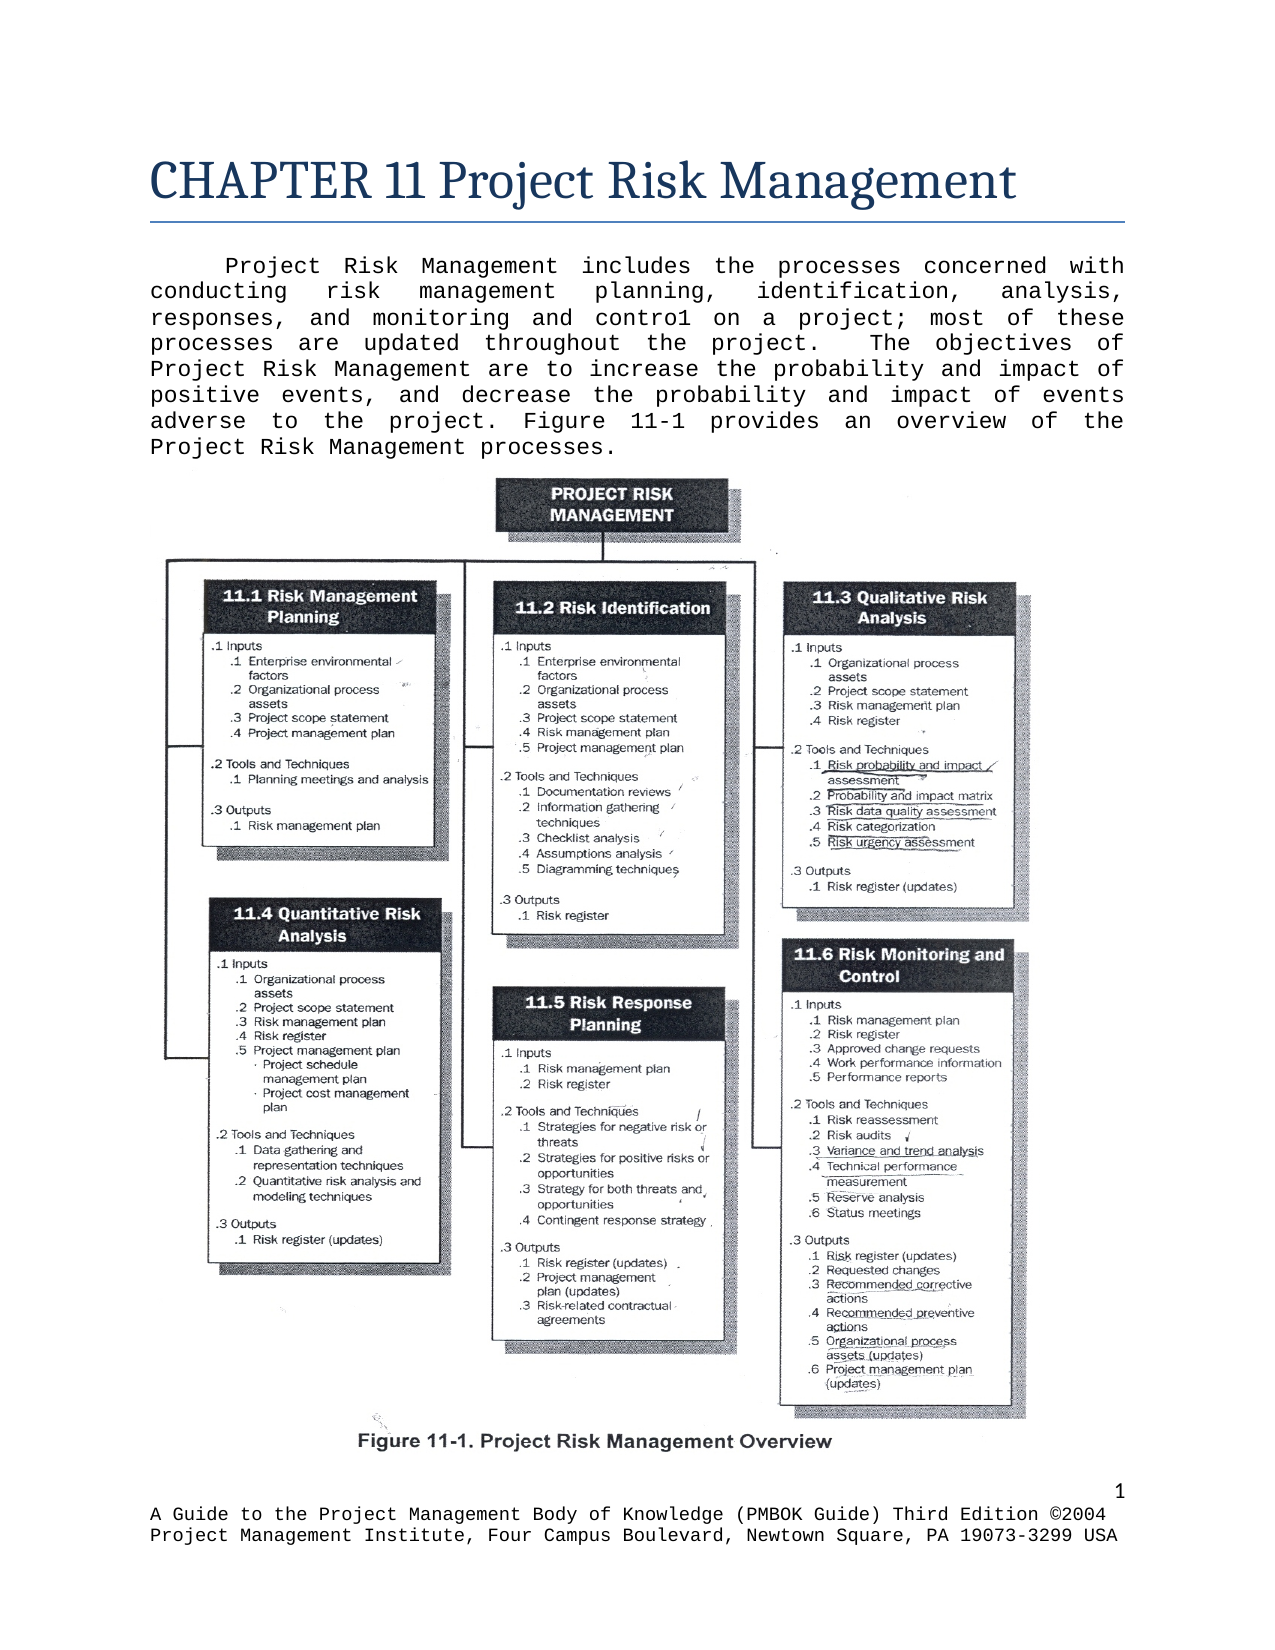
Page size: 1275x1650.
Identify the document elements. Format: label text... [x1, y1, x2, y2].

picture [150, 461, 1040, 1458]
title CHAPTER 11 Project Risk Management [150, 150, 1125, 221]
text Project Risk Management includes the processes concerned with conducting risk management planning, identification, analysis, responses, and monitoring and contro1 on a project; most of these processes are updated throughout the project. The objectives of Project Risk Management are to increase the probability and impact of positive events, and decrease the probability and impact of events adverse to the project. Figure 11-1 provides an overview of the Project Risk Management processes. [150, 254, 1125, 461]
